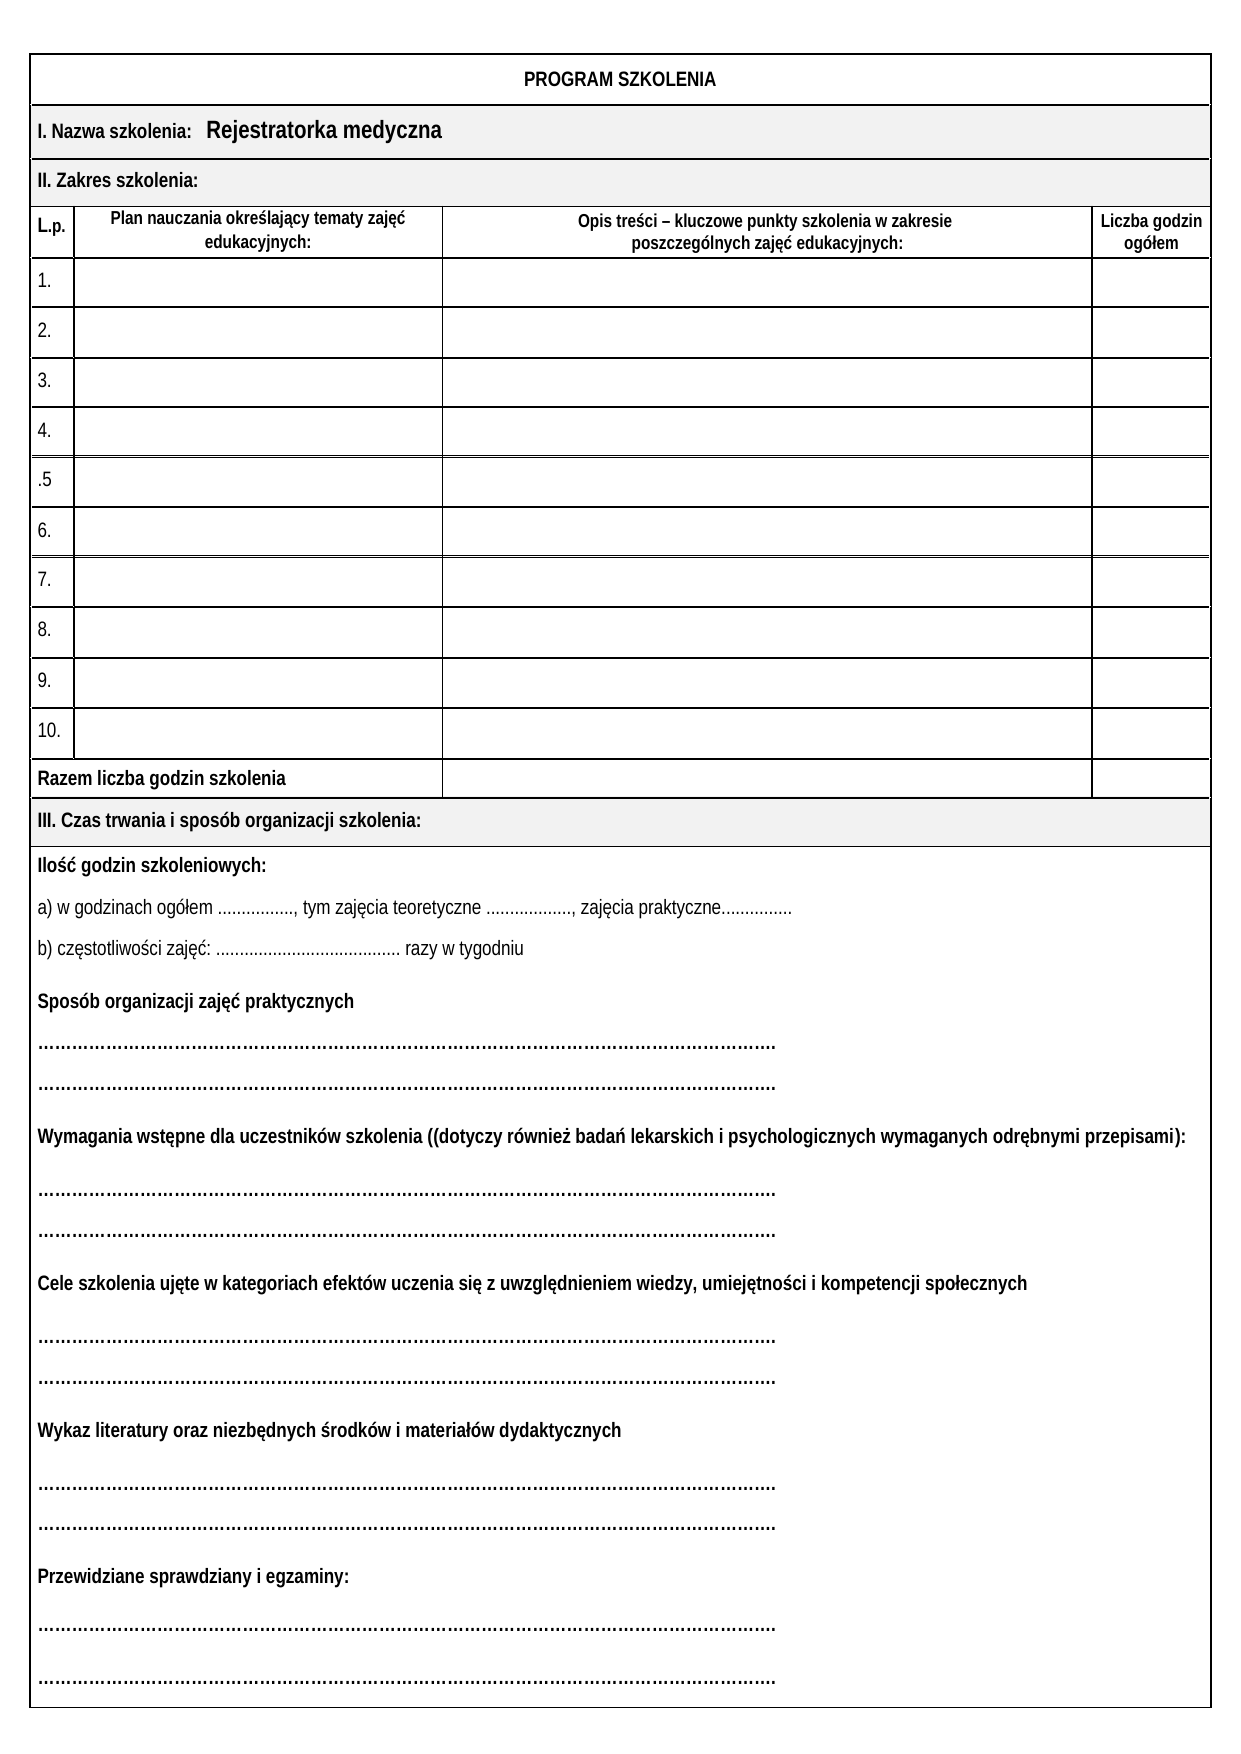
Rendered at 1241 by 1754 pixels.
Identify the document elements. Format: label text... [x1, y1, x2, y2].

table_cell [1093, 357, 1210, 406]
table_cell 4. [31, 408, 73, 455]
table_cell L.p. [31, 207, 73, 257]
table_cell [443, 259, 1091, 306]
table_cell II. Zakres szkolenia: [31, 158, 1210, 206]
table_cell [443, 308, 1091, 357]
table_cell [443, 359, 1091, 406]
table_cell Liczba godzin ogółem [1093, 207, 1210, 257]
table_cell 7. [31, 558, 73, 606]
table_cell Ilość godzin szkoleniowych: a) w godzinach ogółem ................, tym zajęcia teoretyczne .................., zajęcia praktyczne............... b) częstotliwości zajęć: ....................................... razy w tygodniu Sposób organizacji zajęć praktycznych …………………………………………………………………………………………………………………. …………………………………………………………………………………………………………………. Wymagania wstępne dla uczestników szkolenia ((dotyczy również badań lekarskich i psychologicznych wymaganych odrębnymi przepisami): …………………………………………………………………………………………………………………. …………………………………………………………………………………………………………………. Cele szkolenia ujęte w kategoriach efektów uczenia się z uwzględnieniem wiedzy, umiejętności i kompetencji społecznych …………………………………………………………………………………………………………………. …………………………………………………………………………………………………………………. Wykaz literatury oraz niezbędnych środków i materiałów dydaktycznych …………………………………………………………………………………………………………………. …………………………………………………………………………………………………………………. Przewidziane sprawdziany i egzaminy: …………………………………………………………………………………………………………………. …………………………………………………………………………………………………………………. [31, 847, 1210, 1707]
table_cell [1093, 306, 1210, 357]
table_cell 2. [31, 308, 73, 357]
table_cell [443, 608, 1091, 656]
table_cell [75, 458, 442, 506]
table_cell [75, 408, 442, 455]
table_cell [75, 359, 442, 406]
table_cell [1093, 606, 1210, 656]
table_cell 10. [31, 709, 73, 757]
table_cell [1093, 506, 1210, 555]
table_cell 1. [31, 259, 73, 306]
table_cell [1093, 758, 1210, 796]
table_cell [443, 558, 1091, 606]
table_cell [75, 508, 442, 555]
table_cell [443, 458, 1091, 506]
table_cell 8. [31, 608, 73, 656]
table_header PROGRAM SZKOLENIA [31, 55, 1210, 103]
table_cell [1093, 656, 1210, 707]
table_cell [75, 709, 442, 757]
table_cell .5 [31, 458, 73, 506]
table_cell [1093, 455, 1210, 506]
table_cell Opis treści – kluczowe punkty szkolenia w zakresie poszczególnych zajęć edukacyjnych: [443, 207, 1091, 257]
table_cell [75, 259, 442, 306]
table_cell [443, 709, 1091, 757]
table_cell [75, 308, 442, 357]
table_cell [1093, 707, 1210, 757]
table_cell III. Czas trwania i sposób organizacji szkolenia: [31, 796, 1210, 846]
table_cell [75, 558, 442, 606]
table_cell Razem liczba godzin szkolenia [31, 760, 442, 796]
table_cell [1093, 555, 1210, 606]
table_cell [443, 659, 1091, 707]
table_cell 9. [31, 659, 73, 707]
table_cell [1093, 257, 1210, 306]
table_cell 3. [31, 359, 73, 406]
table_cell 6. [31, 508, 73, 555]
table_cell [443, 508, 1091, 555]
table_cell [443, 760, 1091, 796]
table_cell [75, 608, 442, 656]
table_cell [1093, 406, 1210, 455]
table_cell Plan nauczania określający tematy zajęć edukacyjnych: [75, 207, 442, 257]
table_cell [75, 659, 442, 707]
table_cell [443, 408, 1091, 455]
table_cell I. Nazwa szkolenia: Rejestratorka medyczna [31, 104, 1210, 158]
